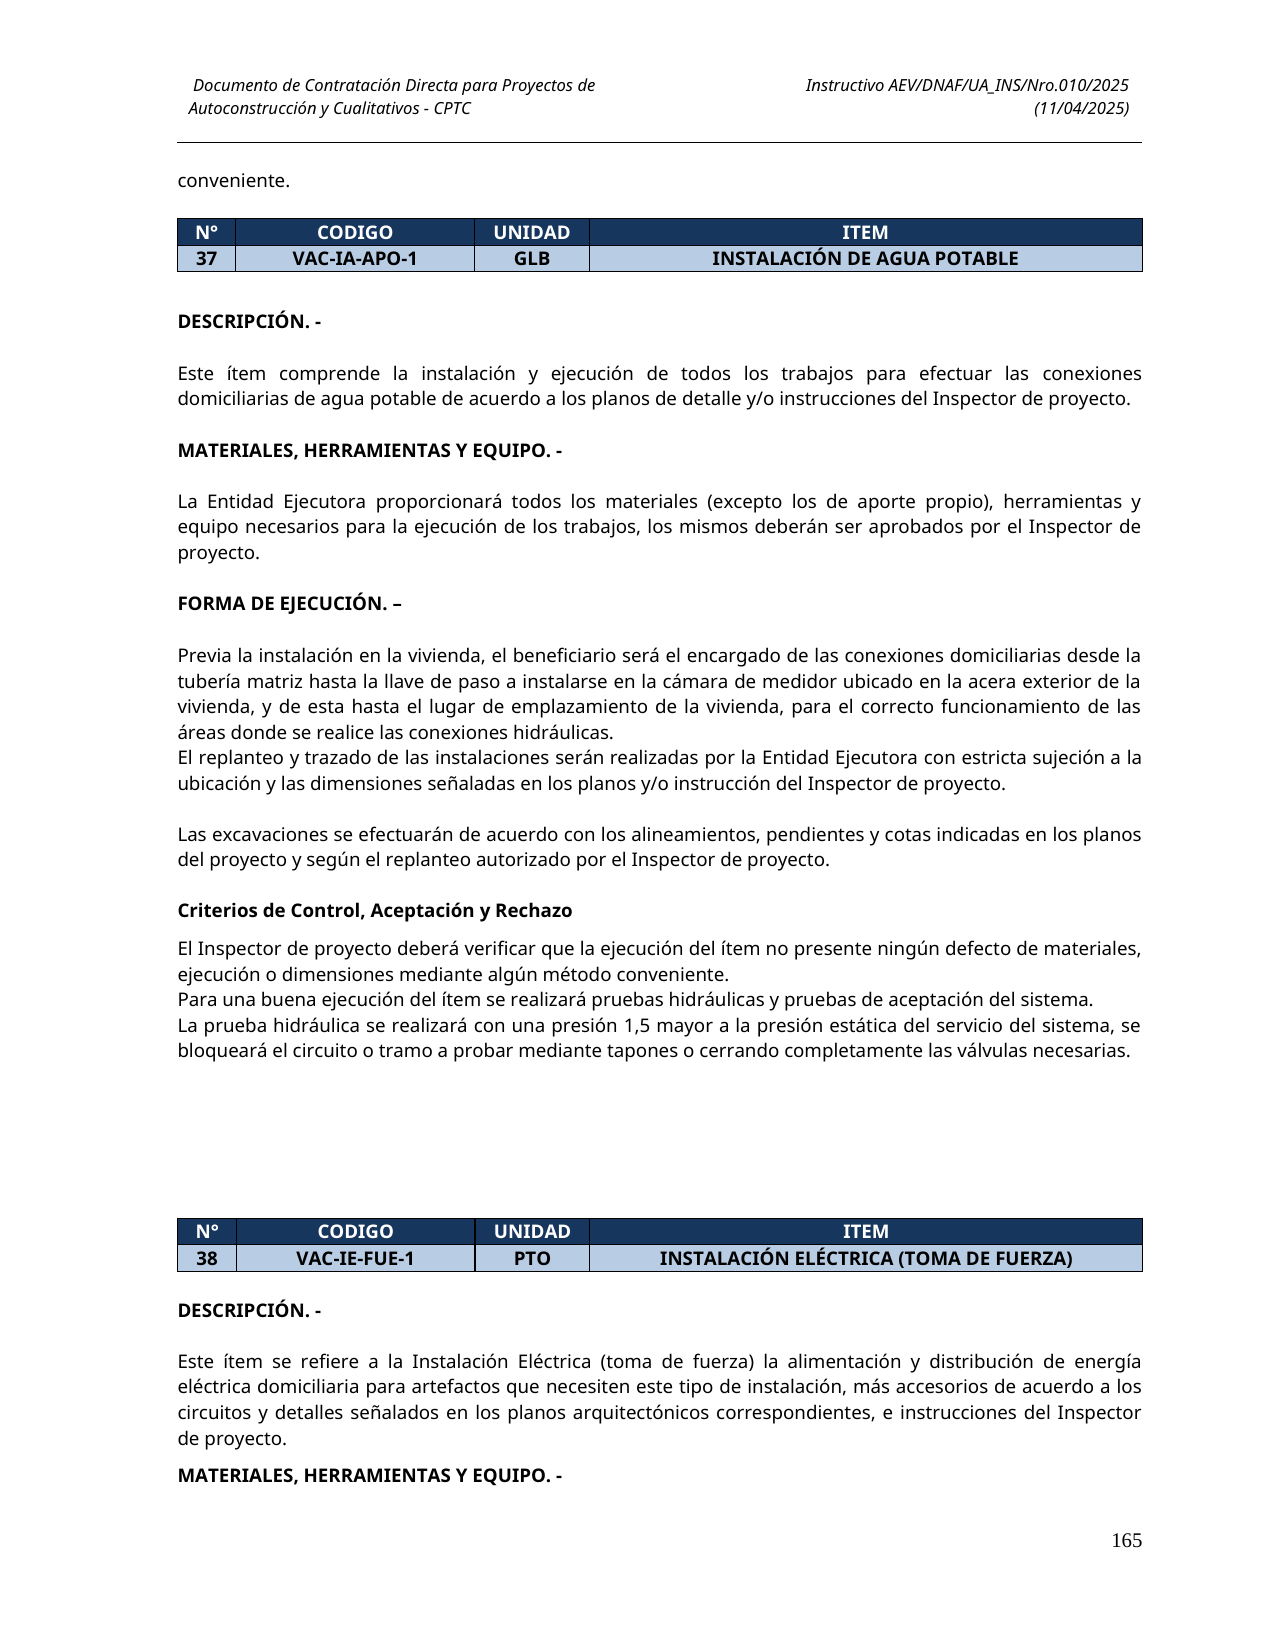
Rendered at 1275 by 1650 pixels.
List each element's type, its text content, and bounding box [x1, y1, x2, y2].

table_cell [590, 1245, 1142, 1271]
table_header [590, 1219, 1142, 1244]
text MATERIALES, HERRAMIENTAS Y EQUIPO. - [177, 438, 1142, 463]
text DESCRIPCIÓN. - [177, 1297, 1142, 1323]
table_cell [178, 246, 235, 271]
text FORMA DE EJECUCIÓN. – [177, 590, 1142, 616]
text MATERIALES, HERRAMIENTAS Y EQUIPO. - [177, 1463, 1142, 1488]
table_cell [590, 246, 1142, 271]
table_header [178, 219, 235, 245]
text Este ítem comprende la instalación y ejecución de todos los trabajos para efectuar las conexiones domiciliarias de agua potable de acuerdo a los planos de detalle y/o instrucciones del Inspector de proyecto. [177, 360, 1142, 411]
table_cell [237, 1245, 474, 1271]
text Criterios de Control, Aceptación y Rechazo [177, 898, 1142, 923]
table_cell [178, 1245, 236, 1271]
text Las excavaciones se efectuarán de acuerdo con los alineamientos, pendientes y cotas indicadas en los planos del proyecto y según el replanteo autorizado por el Inspector de proyecto. [177, 821, 1142, 872]
text El Inspector de proyecto deberá verificar que la ejecución del ítem no presente ningún defecto de materiales, ejecución o dimensiones mediante algún método conveniente. [177, 936, 1142, 987]
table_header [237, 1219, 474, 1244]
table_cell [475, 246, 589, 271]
text El replanteo y trazado de las instalaciones serán realizadas por la Entidad Ejecutora con estricta sujeción a la ubicación y las dimensiones señaladas en los planos y/o instrucción del Inspector de proyecto. [177, 744, 1142, 796]
text La Entidad Ejecutora proporcionará todos los materiales (excepto los de aporte propio), herramientas y equipo necesarios para la ejecución de los trabajos, los mismos deberán ser aprobados por el Inspector de proyecto. [177, 488, 1142, 565]
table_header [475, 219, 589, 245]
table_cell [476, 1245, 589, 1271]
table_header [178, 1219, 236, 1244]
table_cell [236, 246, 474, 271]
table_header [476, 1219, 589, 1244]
text Previa la instalación en la vivienda, el beneficiario será el encargado de las conexiones domiciliarias desde la tubería matriz hasta la llave de paso a instalarse en la cámara de medidor ubicado en la acera exterior de la vivienda, y de esta hasta el lugar de emplazamiento de la vivienda, para el correcto funcionamiento de las áreas donde se realice las conexiones hidráulicas. [177, 642, 1142, 744]
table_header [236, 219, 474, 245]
text Este ítem se refiere a la Instalación Eléctrica (toma de fuerza) la alimentación y distribución de energía eléctrica domiciliaria para artefactos que necesiten este tipo de instalación, más accesorios de acuerdo a los circuitos y detalles señalados en los planos arquitectónicos correspondientes, e instrucciones del Inspector de proyecto. [177, 1348, 1142, 1450]
text Para una buena ejecución del ítem se realizará pruebas hidráulicas y pruebas de aceptación del sistema. [177, 987, 1142, 1012]
text La prueba hidráulica se realizará con una presión 1,5 mayor a la presión estática del servicio del sistema, se bloqueará el circuito o tramo a probar mediante tapones o cerrando completamente las válvulas necesarias. [177, 1012, 1142, 1063]
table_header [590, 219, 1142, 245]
text DESCRIPCIÓN. - [177, 308, 1142, 334]
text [177, 167, 1142, 193]
